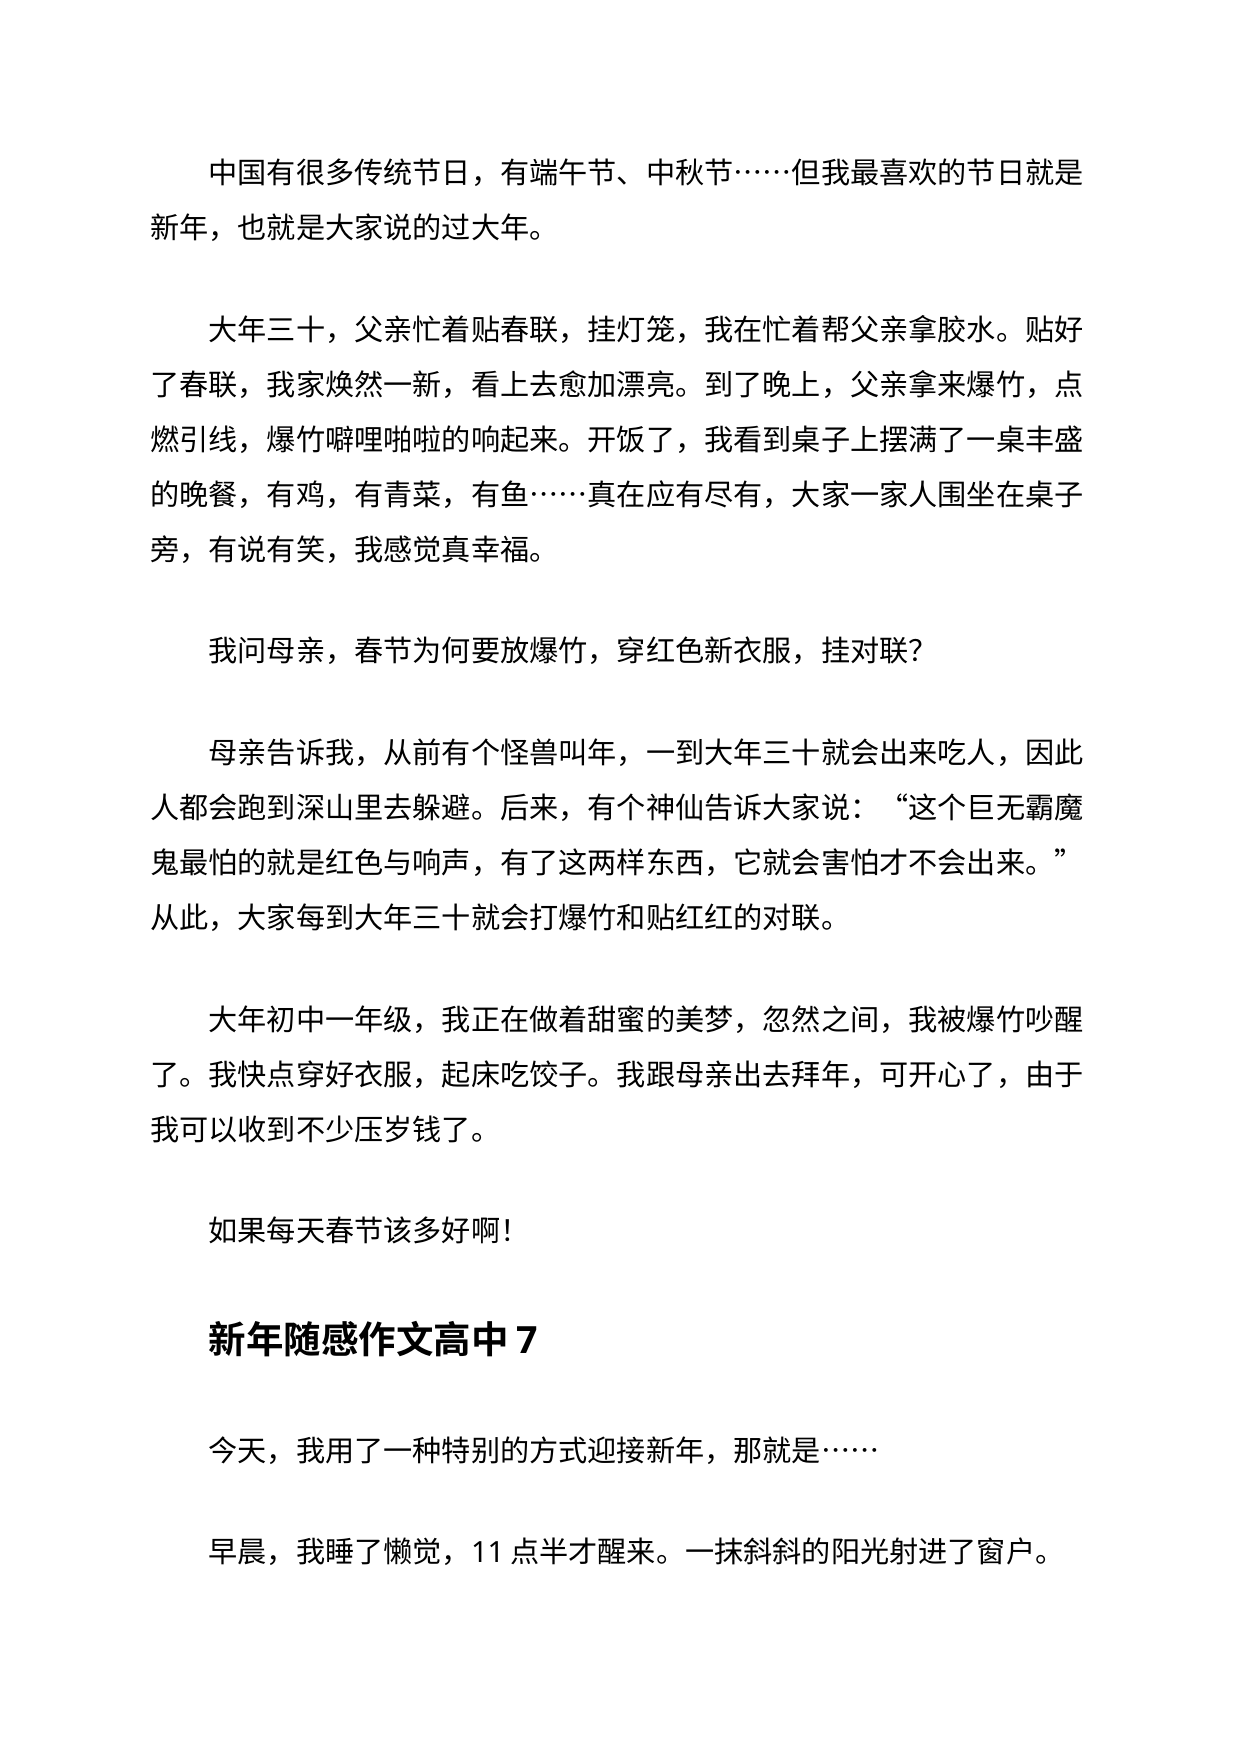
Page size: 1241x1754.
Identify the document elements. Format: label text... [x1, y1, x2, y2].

text 新年随感作文高中7 [150, 1309, 1090, 1364]
text 如果每天春节该多好啊！ [150, 1208, 1090, 1250]
text 我问母亲，春节为何要放爆竹，穿红色新衣服，挂对联？ [150, 628, 1090, 670]
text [150, 1529, 1090, 1571]
text 大年初中一年级，我正在做着甜蜜的美梦，忽然之间，我被爆竹吵醒了。我快点穿好衣服，起床吃饺子。我跟母亲出去拜年，可开心了，由于我可以收到不少压岁钱了。 [150, 996, 1090, 1148]
text 母亲告诉我，从前有个怪兽叫年，一到大年三十就会出来吃人，因此人都会跑到深山里去躲避。后来，有个神仙告诉大家说：“这个巨无霸魔鬼最怕的就是红色与响声，有了这两样东西，它就会害怕才不会出来。”从此，大家每到大年三十就会打爆竹和贴红红的对联。 [150, 730, 1090, 937]
text 今天，我用了一种特别的方式迎接新年，那就是…… [150, 1427, 1090, 1469]
text 大年三十，父亲忙着贴春联，挂灯笼，我在忙着帮父亲拿胶水。贴好了春联，我家焕然一新，看上去愈加漂亮。到了晚上，父亲拿来爆竹，点燃引线，爆竹噼哩啪啦的响起来。开饭了，我看到桌子上摆满了一桌丰盛的晚餐，有鸡，有青菜，有鱼……真在应有尽有，大家一家人围坐在桌子旁，有说有笑，我感觉真幸福。 [150, 307, 1090, 568]
text 中国有很多传统节日，有端午节、中秋节……但我最喜欢的节日就是新年，也就是大家说的过大年。 [150, 150, 1090, 247]
